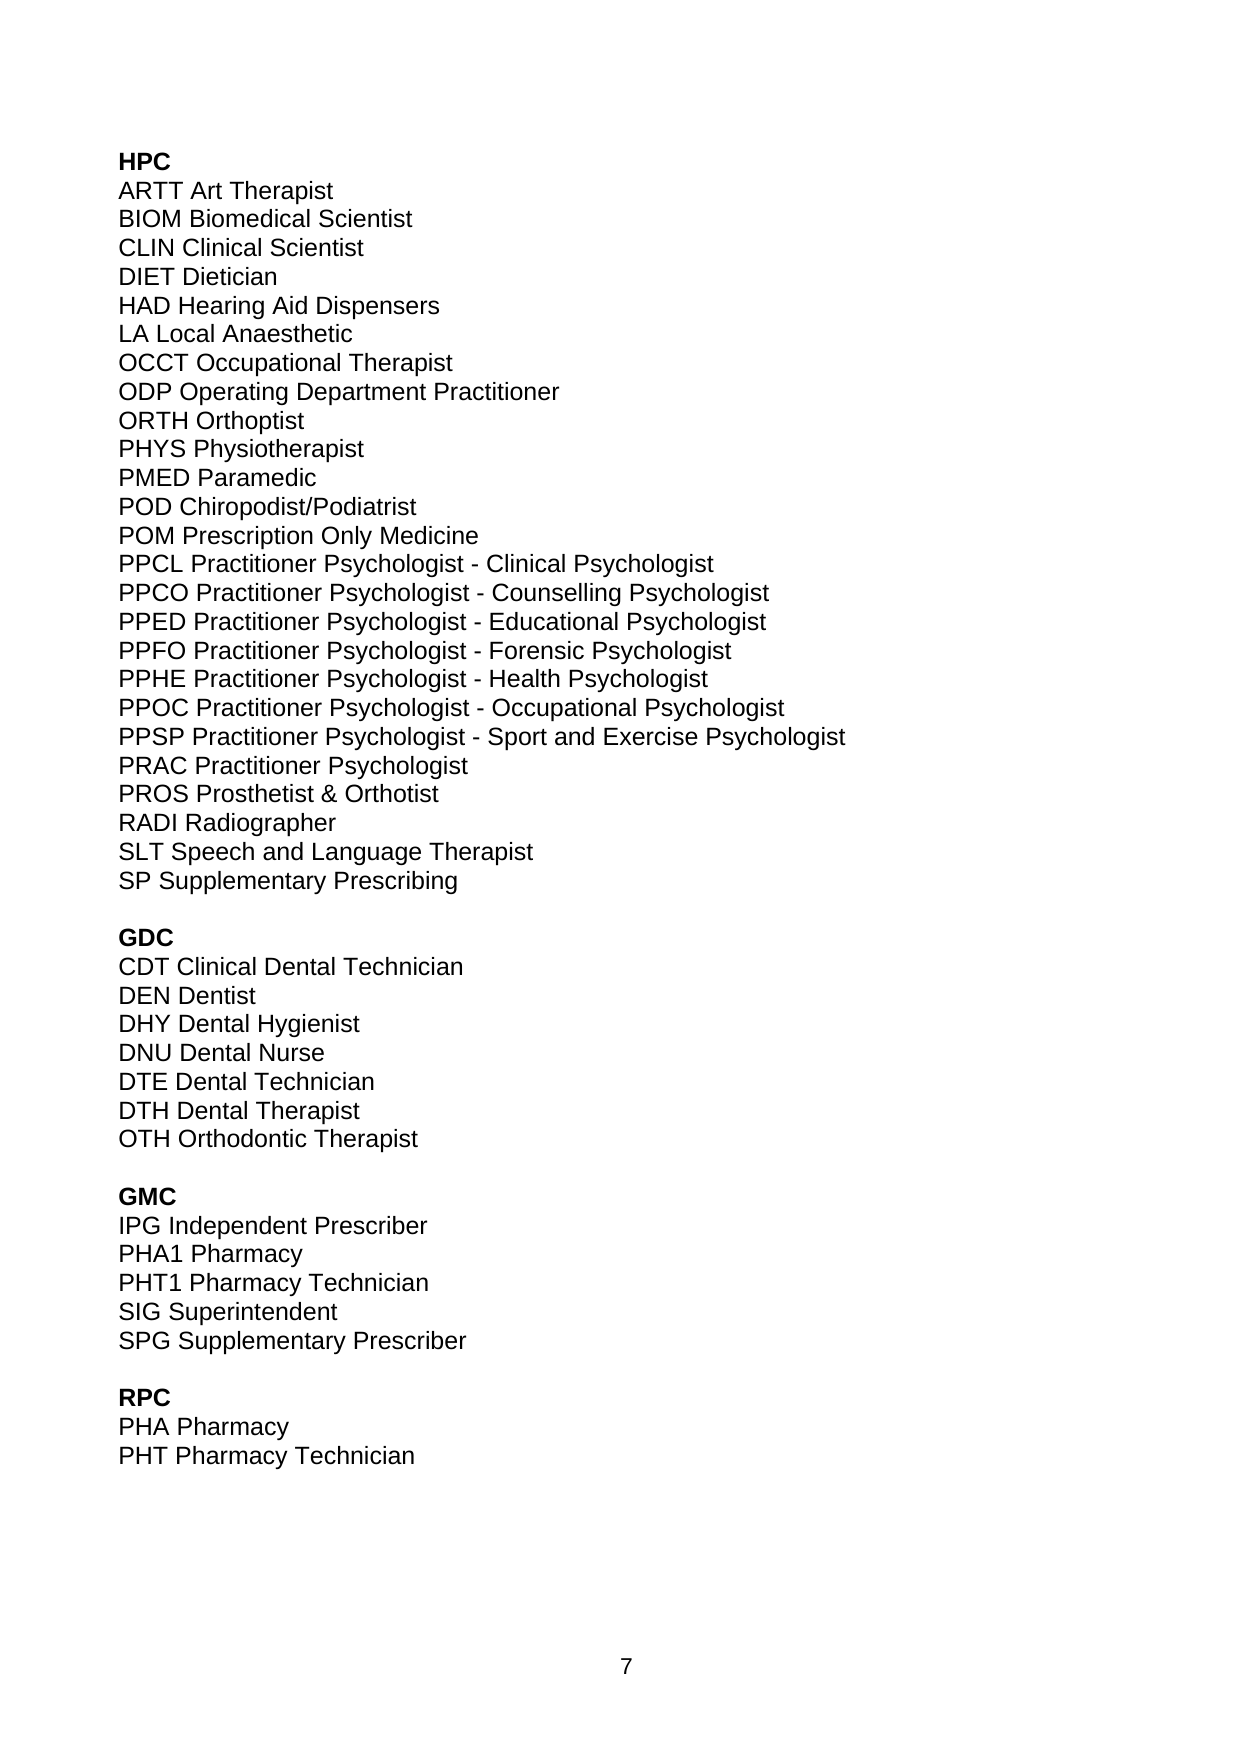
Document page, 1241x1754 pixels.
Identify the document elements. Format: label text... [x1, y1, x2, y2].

text ARTT Art Therapist [118, 176, 1134, 204]
text PROS Prosthetist & Orthotist [118, 779, 1134, 808]
text PHT Pharmacy Technician [118, 1441, 1045, 1469]
text PPSP Practitioner Psychologist - Sport and Exercise Psychologist [118, 722, 1134, 751]
text PHT1 Pharmacy Technician [118, 1268, 1134, 1297]
text ORTH Orthoptist [118, 406, 1134, 434]
text SPG Supplementary Prescriber [118, 1326, 1134, 1354]
text PPHE Practitioner Psychologist - Health Psychologist [118, 664, 1134, 693]
text DIET Dietician [118, 262, 1134, 291]
text ODP Operating Department Practitioner [118, 377, 1134, 406]
text DTE Dental Technician [118, 1067, 1134, 1096]
text DTH Dental Therapist [118, 1096, 1134, 1124]
text CLIN Clinical Scientist [118, 233, 1134, 262]
text DHY Dental Hygienist [118, 1009, 1134, 1038]
text SIG Superintendent [118, 1297, 1134, 1326]
text DEN Dentist [118, 981, 1134, 1009]
text PPOC Practitioner Psychologist - Occupational Psychologist [118, 693, 1134, 722]
text PRAC Practitioner Psychologist [118, 751, 1134, 779]
text PHA1 Pharmacy [118, 1239, 1134, 1268]
text PPFO Practitioner Psychologist - Forensic Psychologist [118, 636, 1134, 664]
text GDC [118, 923, 1134, 952]
text PMED Paramedic [118, 463, 1134, 492]
text LA Local Anaesthetic [118, 319, 1134, 348]
text RADI Radiographer [118, 808, 1134, 837]
text DNU Dental Nurse [118, 1038, 1134, 1067]
text SP Supplementary Prescribing [118, 866, 1134, 894]
text POM Prescription Only Medicine [118, 521, 1134, 549]
text PHYS Physiotherapist [118, 434, 1134, 463]
text BIOM Biomedical Scientist [118, 204, 1134, 233]
text POD Chiropodist/Podiatrist [118, 492, 1134, 521]
text GMC [118, 1182, 1134, 1211]
text HPC [118, 147, 1134, 176]
text OTH Orthodontic Therapist [118, 1124, 1134, 1153]
text PPCO Practitioner Psychologist - Counselling Psychologist [118, 578, 1134, 607]
text HAD Hearing Aid Dispensers [118, 291, 1134, 319]
text IPG Independent Prescriber [118, 1211, 1134, 1239]
text PHA Pharmacy [118, 1412, 1134, 1441]
text PPED Practitioner Psychologist - Educational Psychologist [118, 607, 1134, 636]
text SLT Speech and Language Therapist [118, 837, 1134, 866]
text RPC [118, 1383, 1134, 1412]
text CDT Clinical Dental Technician [118, 952, 1134, 981]
text PPCL Practitioner Psychologist - Clinical Psychologist [118, 549, 1134, 578]
text OCCT Occupational Therapist [118, 348, 1134, 377]
